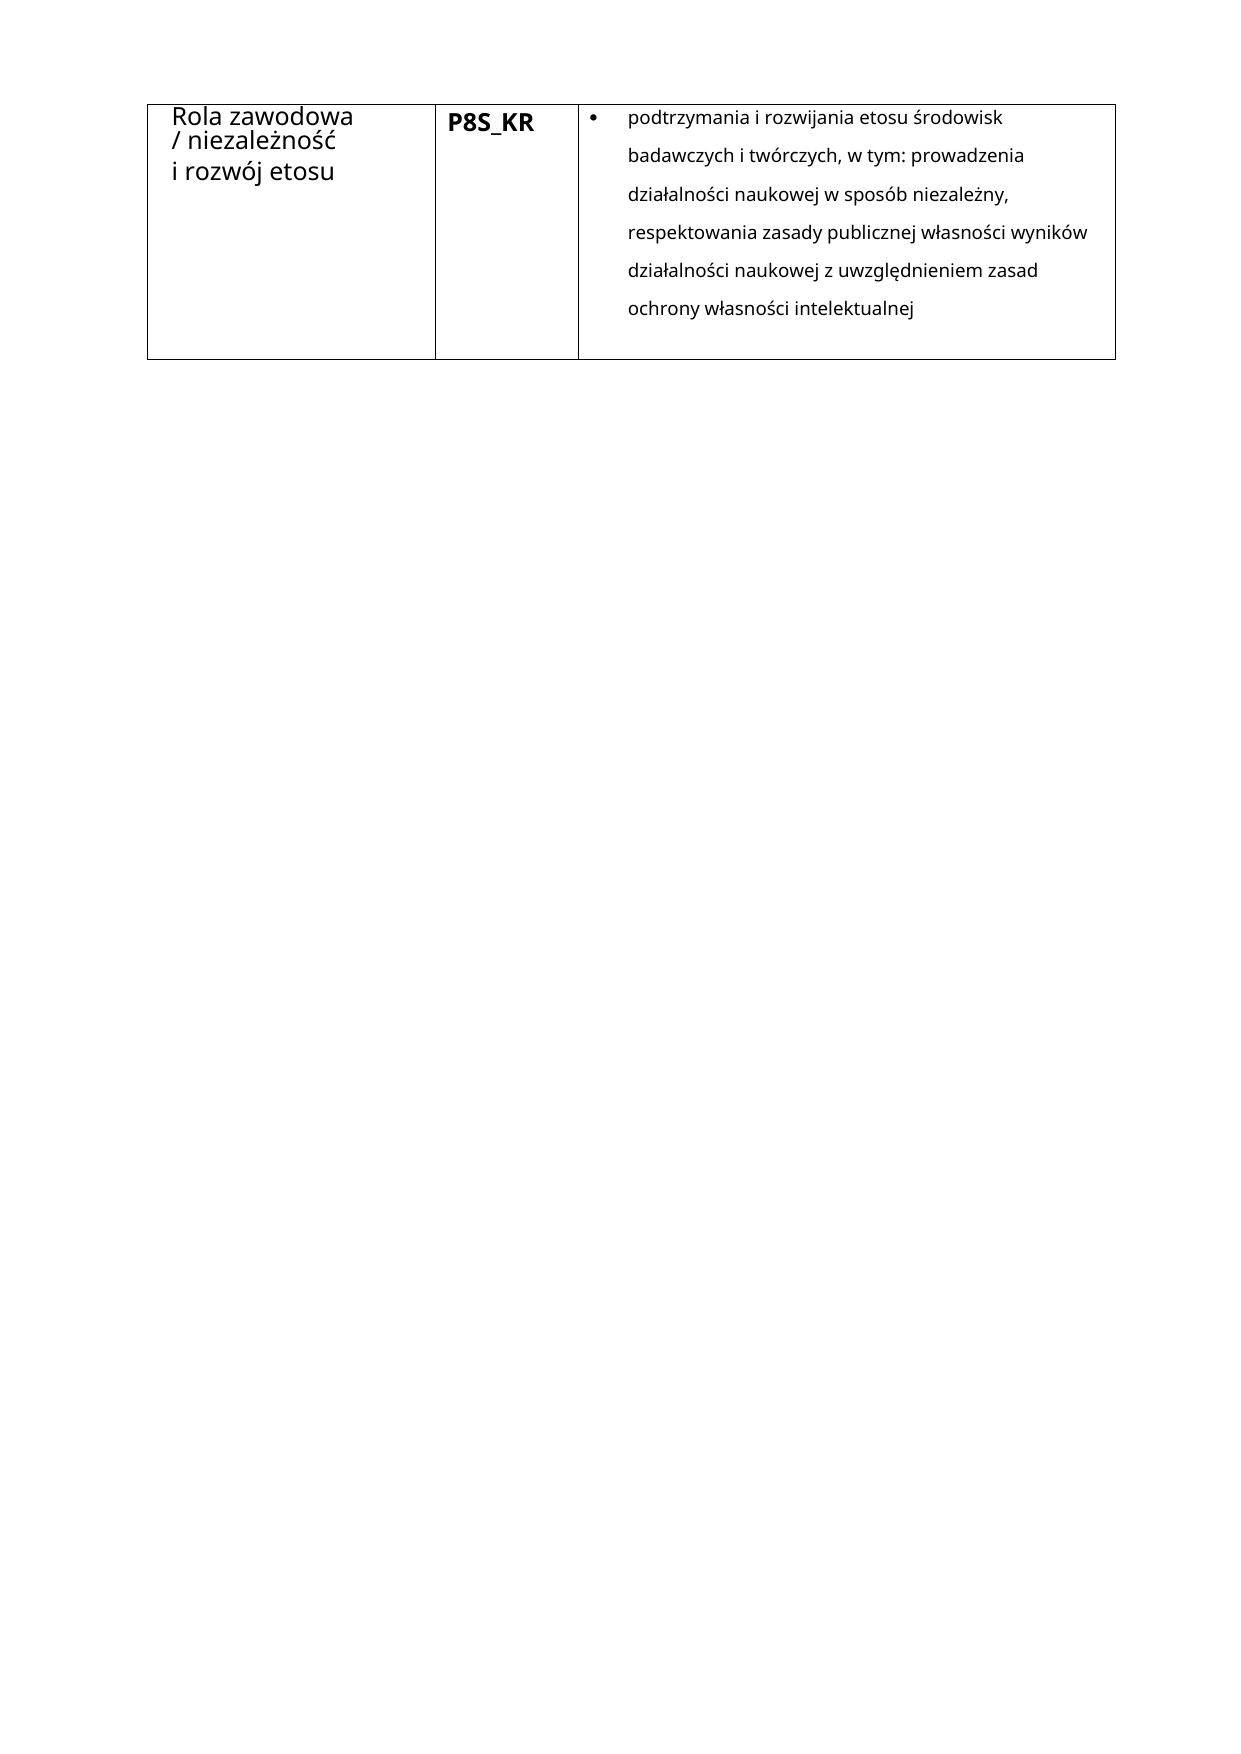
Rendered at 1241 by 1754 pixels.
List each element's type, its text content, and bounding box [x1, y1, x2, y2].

table_cell podtrzymania i rozwijania etosu środowisk badawczych i twórczych, w tym: prowadzenia działalności naukowej w sposób niezależny, respektowania zasady publicznej własności wyników działalności naukowej z uwzględnieniem zasad ochrony własności intelektualnej [579, 105, 1115, 359]
table_cell P8S_KR [436, 105, 578, 359]
table_cell Rola zawodowa / niezależność i rozwój etosu [148, 105, 435, 359]
